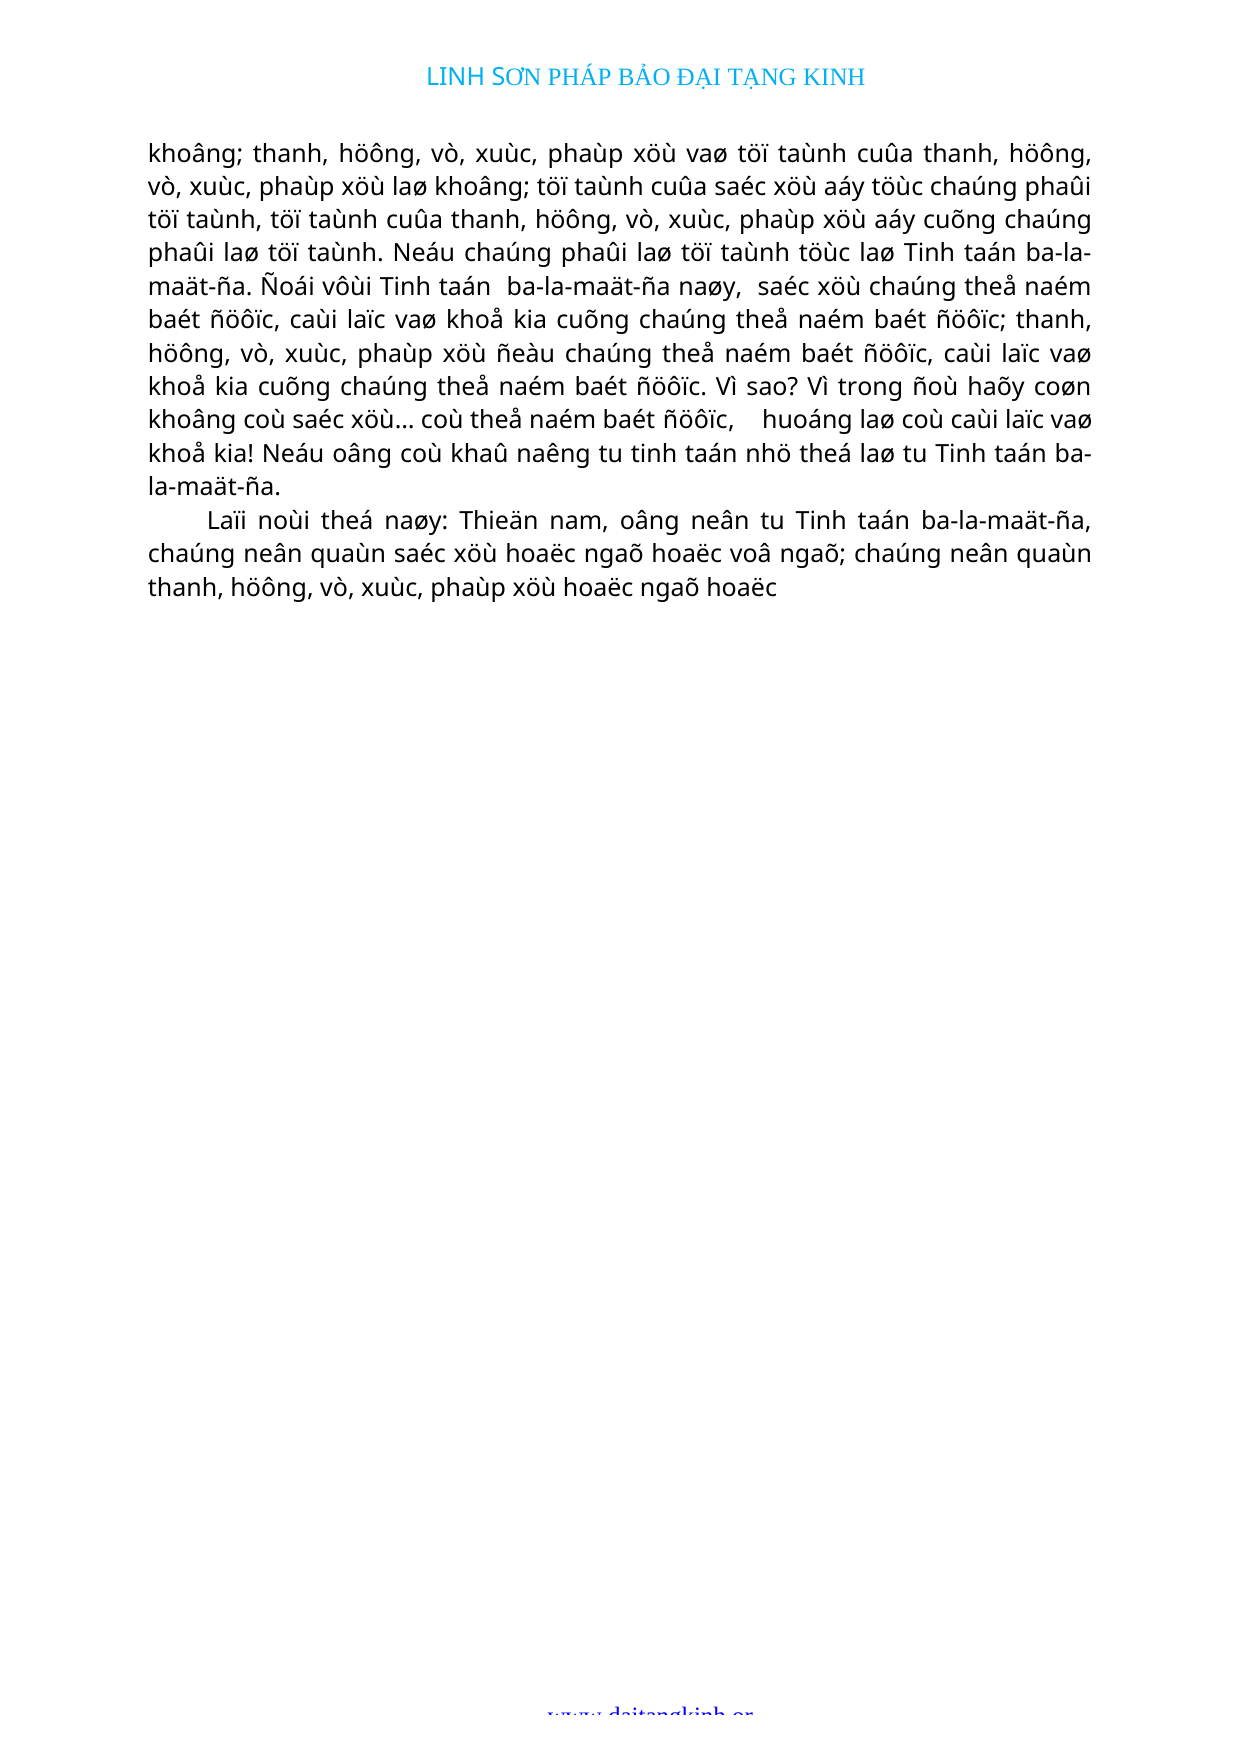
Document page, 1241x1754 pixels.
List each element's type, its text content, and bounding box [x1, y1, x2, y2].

text Laïi noùi theá naøy: Thieän nam, oâng neân tu Tinh taán ba-la-maät-ña, chaúng neân quaùn saéc xöù hoaëc ngaõ hoaëc voâ ngaõ; chaúng neân quaùn thanh, höông, vò, xuùc, phaùp xöù hoaëc ngaõ hoaëc [148, 503, 1093, 603]
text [148, 135, 1093, 503]
